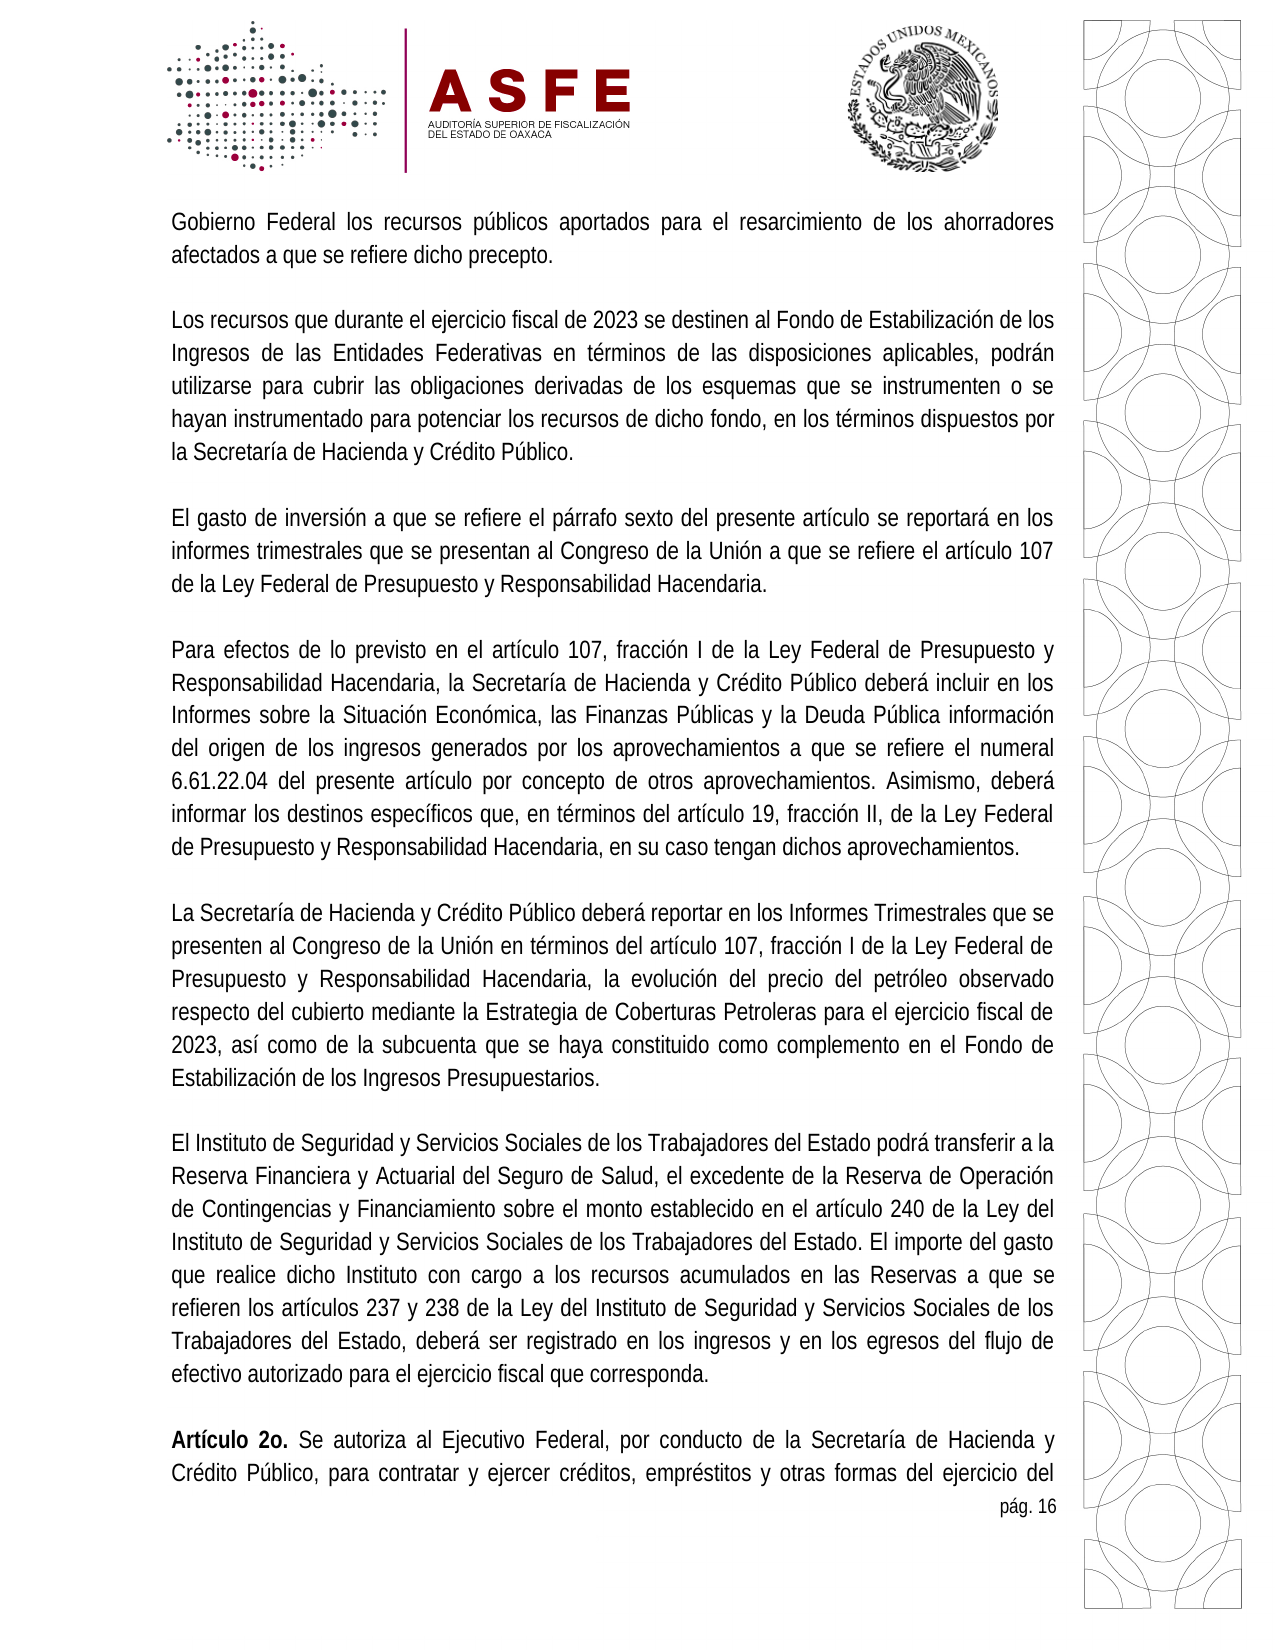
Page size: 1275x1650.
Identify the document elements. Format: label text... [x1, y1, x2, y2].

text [171, 1425, 1056, 1486]
text Para efectos de lo previsto en el artículo 107, fracción I de la Ley Federal de Presupuesto y Responsabilidad Hacendaria, la Secretaría de Hacienda y Crédito Público deberá incluir en los Informes sobre la Situación Económica, las Finanzas Públicas y la Deuda Pública información del origen de los ingresos generados por los aprovechamientos a que se refiere el numeral 6.61.22.04 del presente artículo por concepto de otros aprovechamientos. Asimismo, deberá informar los destinos específicos que, en términos del artículo 19, fracción II, de la Ley Federal de Presupuesto y Responsabilidad Hacendaria, en su caso tengan dichos aprovechamientos. [171, 635, 1056, 861]
picture [167, 20, 1275, 1650]
text La Secretaría de Hacienda y Crédito Público deberá reportar en los Informes Trimestrales que se presenten al Congreso de la Unión en términos del artículo 107, fracción I de la Ley Federal de Presupuesto y Responsabilidad Hacendaria, la evolución del precio del petróleo observado respecto del cubierto mediante la Estrategia de Coberturas Petroleras para el ejercicio fiscal de 2023, así como de la subcuenta que se haya constituido como complemento en el Fondo de Estabilización de los Ingresos Presupuestarios. [171, 898, 1056, 1091]
text El gasto de inversión a que se refiere el párrafo sexto del presente artículo se reportará en los informes trimestrales que se presentan al Congreso de la Unión a que se refiere el artículo 107 de la Ley Federal de Presupuesto y Responsabilidad Hacendaria. [171, 503, 1056, 597]
text El Instituto de Seguridad y Servicios Sociales de los Trabajadores del Estado podrá transferir a la Reserva Financiera y Actuarial del Seguro de Salud, el excedente de la Reserva de Operación de Contingencias y Financiamiento sobre el monto establecido en el artículo 240 de la Ley del Instituto de Seguridad y Servicios Sociales de los Trabajadores del Estado. El importe del gasto que realice dicho Instituto con cargo a los recursos acumulados en las Reservas a que se refieren los artículos 237 y 238 de la Ley del Instituto de Seguridad y Servicios Sociales de los Trabajadores del Estado, deberá ser registrado en los ingresos y en los egresos del flujo de efectivo autorizado para el ejercicio fiscal que corresponda. [171, 1128, 1056, 1387]
text Los recursos que durante el ejercicio fiscal de 2023 se destinen al Fondo de Estabilización de los Ingresos de las Entidades Federativas en términos de las disposiciones aplicables, podrán utilizarse para cubrir las obligaciones derivadas de los esquemas que se instrumenten o se hayan instrumentado para potenciar los recursos de dicho fondo, en los términos dispuestos por la Secretaría de Hacienda y Crédito Público. [171, 306, 1056, 466]
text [171, 207, 1056, 268]
